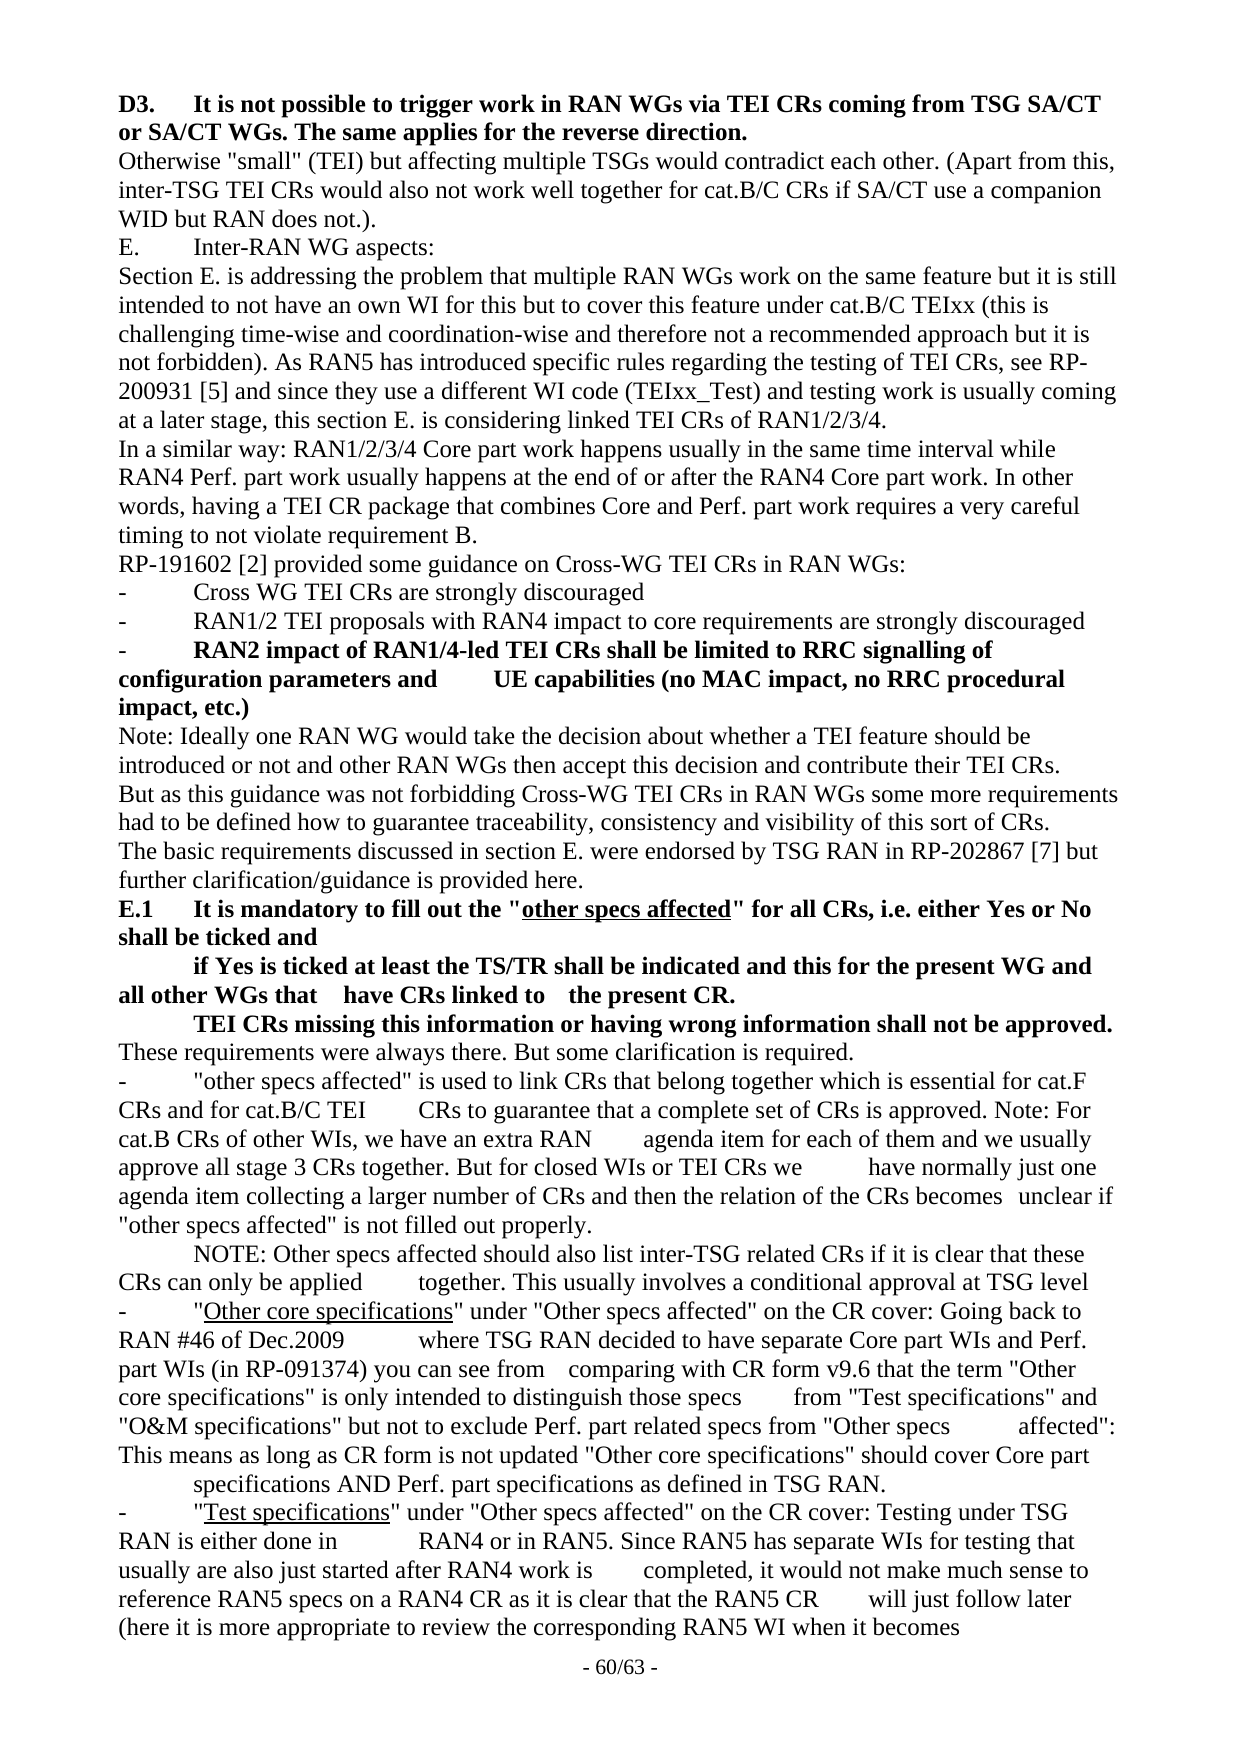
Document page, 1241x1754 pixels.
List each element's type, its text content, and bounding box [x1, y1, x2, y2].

text The basic requirements discussed in section E. were endorsed by TSG RAN in RP-202867 [7] but further clarification/guidance is provided here. [118, 836, 1122, 894]
text - RAN1/2 TEI proposals with RAN4 impact to core requirements are strongly discouraged [118, 606, 1122, 635]
text Note: Ideally one RAN WG would take the decision about whether a TEI feature should be introduced or not and other RAN WGs then accept this decision and contribute their TEI CRs. [118, 721, 1122, 779]
text But as this guidance was not forbidding Cross-WG TEI CRs in RAN WGs some more requirements had to be defined how to guarantee traceability, consistency and visibility of this sort of CRs. [118, 779, 1122, 836]
text Section E. is addressing the problem that multiple RAN WGs work on the same feature but it is still intended to not have an own WI for this but to cover this feature under cat.B/C TEIxx (this is challenging time-wise and coordination-wise and therefore not a recommended approach but it is not forbidden). As RAN5 has introduced specific rules regarding the testing of TEI CRs, see RP-200931 [5] and since they use a different WI code (TEIxx_Test) and testing work is usually coming at a later stage, this section E. is considering linked TEI CRs of RAN1/2/3/4. [118, 261, 1122, 434]
text - "other specs affected" is used to link CRs that belong together which is essential for cat.F CRs and for cat.B/C TEI CRs to guarantee that a complete set of CRs is approved. Note: For cat.B CRs of other WIs, we have an extra RAN agenda item for each of them and we usually approve all stage 3 CRs together. But for closed WIs or TEI CRs we have normally just one agenda item collecting a larger number of CRs and then the relation of the CRs becomes unclear if "other specs affected" is not filled out properly. NOTE: Other specs affected should also list inter-TSG related CRs if it is clear that these CRs can only be applied together. This usually involves a conditional approval at TSG level [118, 1066, 1122, 1296]
text E.1 It is mandatory to fill out the "other specs affected" for all CRs, i.e. either Yes or No shall be ticked and if Yes is ticked at least the TS/TR shall be indicated and this for the present WG and all other WGs that have CRs linked to the present CR. TEI CRs missing this information or having wrong information shall not be approved. [118, 894, 1122, 1037]
text - "Other core specifications" under "Other specs affected" on the CR cover: Going back to RAN #46 of Dec.2009 where TSG RAN decided to have separate Core part WIs and Perf. part WIs (in RP-091374) you can see from comparing with CR form v9.6 that the term "Other core specifications" is only intended to distinguish those specs from "Test specifications" and "O&M specifications" but not to exclude Perf. part related specs from "Other specs affected": This means as long as CR form is not updated "Other core specifications" should cover Core part specifications AND Perf. part specifications as defined in TSG RAN. [118, 1296, 1122, 1497]
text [118, 1497, 1122, 1641]
text These requirements were always there. But some clarification is required. [118, 1037, 1122, 1066]
text In a similar way: RAN1/2/3/4 Core part work happens usually in the same time interval while RAN4 Perf. part work usually happens at the end of or after the RAN4 Core part work. In other words, having a TEI CR package that combines Core and Perf. part work requires a very careful timing to not violate requirement B. [118, 434, 1122, 549]
text E. Inter-RAN WG aspects: [118, 232, 1122, 261]
text - Cross WG TEI CRs are strongly discouraged [118, 577, 1122, 606]
text D3. It is not possible to trigger work in RAN WGs via TEI CRs coming from TSG SA/CT or SA/CT WGs. The same applies for the reverse direction. [118, 89, 1122, 146]
text Otherwise "small" (TEI) but affecting multiple TSGs would contradict each other. (Apart from this, inter-TSG TEI CRs would also not work well together for cat.B/C CRs if SA/CT use a companion WID but RAN does not.). [118, 146, 1122, 232]
text RP-191602 [2] provided some guidance on Cross-WG TEI CRs in RAN WGs: [118, 549, 1122, 577]
text - RAN2 impact of RAN1/4-led TEI CRs shall be limited to RRC signalling of configuration parameters and UE capabilities (no MAC impact, no RRC procedural impact, etc.) [118, 635, 1122, 721]
